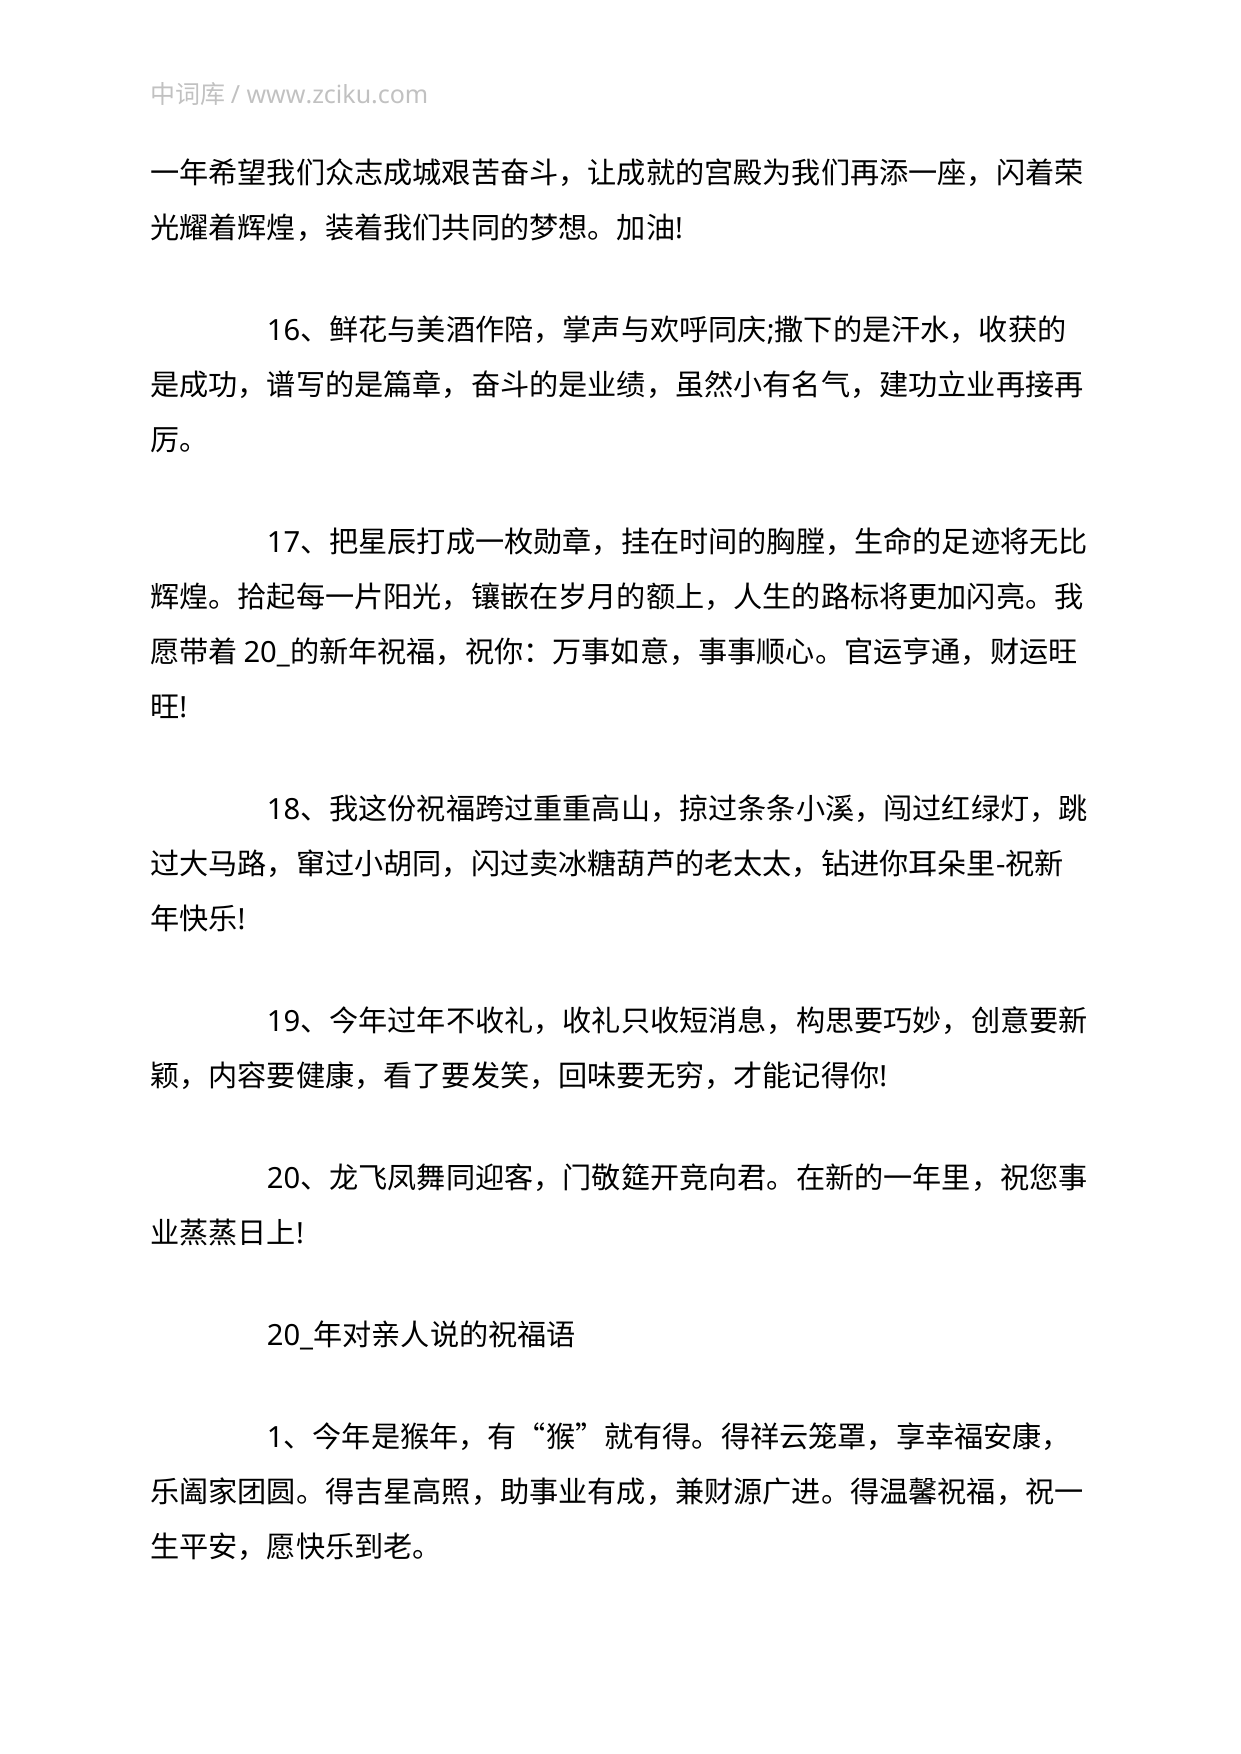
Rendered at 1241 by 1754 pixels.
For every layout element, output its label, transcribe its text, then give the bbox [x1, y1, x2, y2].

text 18、我这份祝福跨过重重高山，掠过条条小溪，闯过红绿灯，跳过大马路，窜过小胡同，闪过卖冰糖葫芦的老太太，钻进你耳朵里-祝新年快乐! [150, 785, 1090, 938]
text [150, 150, 1090, 247]
text 1、今年是猴年，有“猴”就有得。得祥云笼罩，享幸福安康，乐阖家团圆。得吉星高照，助事业有成，兼财源广进。得温馨祝福，祝一生平安，愿快乐到老。 [150, 1413, 1090, 1566]
text 20、龙飞凤舞同迎客，门敬筵开竞向君。在新的一年里，祝您事业蒸蒸日上! [150, 1154, 1090, 1252]
text 19、今年过年不收礼，收礼只收短消息，构思要巧妙，创意要新颖，内容要健康，看了要发笑，回味要无穷，才能记得你! [150, 997, 1090, 1095]
text 16、鲜花与美酒作陪，掌声与欢呼同庆;撒下的是汗水，收获的是成功，谱写的是篇章，奋斗的是业绩，虽然小有名气，建功立业再接再厉。 [150, 307, 1090, 459]
text 17、把星辰打成一枚勋章，挂在时间的胸膛，生命的足迹将无比辉煌。拾起每一片阳光，镶嵌在岁月的额上，人生的路标将更加闪亮。我愿带着20_的新年祝福，祝你：万事如意，事事顺心。官运亨通，财运旺旺! [150, 518, 1090, 726]
text 20_年对亲人说的祝福语 [150, 1311, 1090, 1354]
